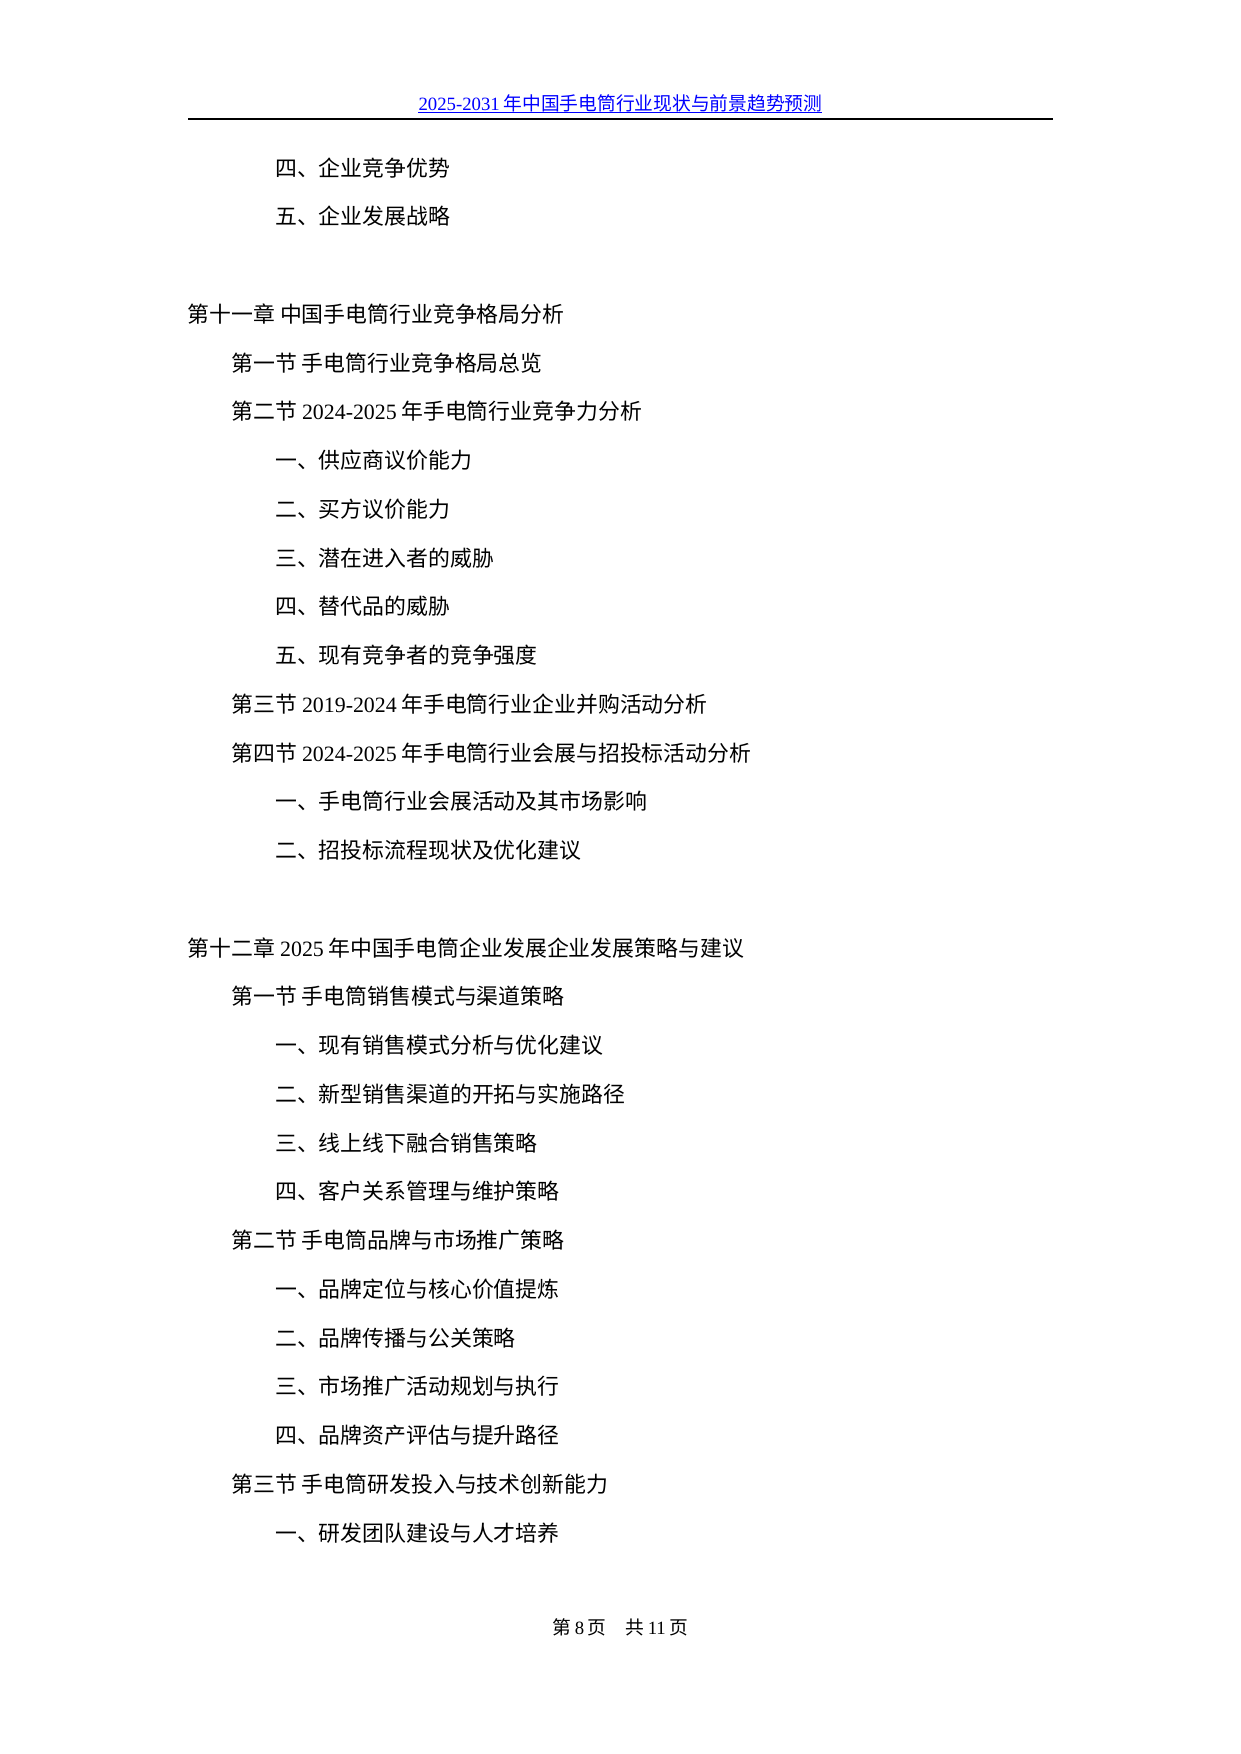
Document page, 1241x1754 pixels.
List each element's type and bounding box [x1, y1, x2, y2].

text [187, 150, 1053, 1548]
